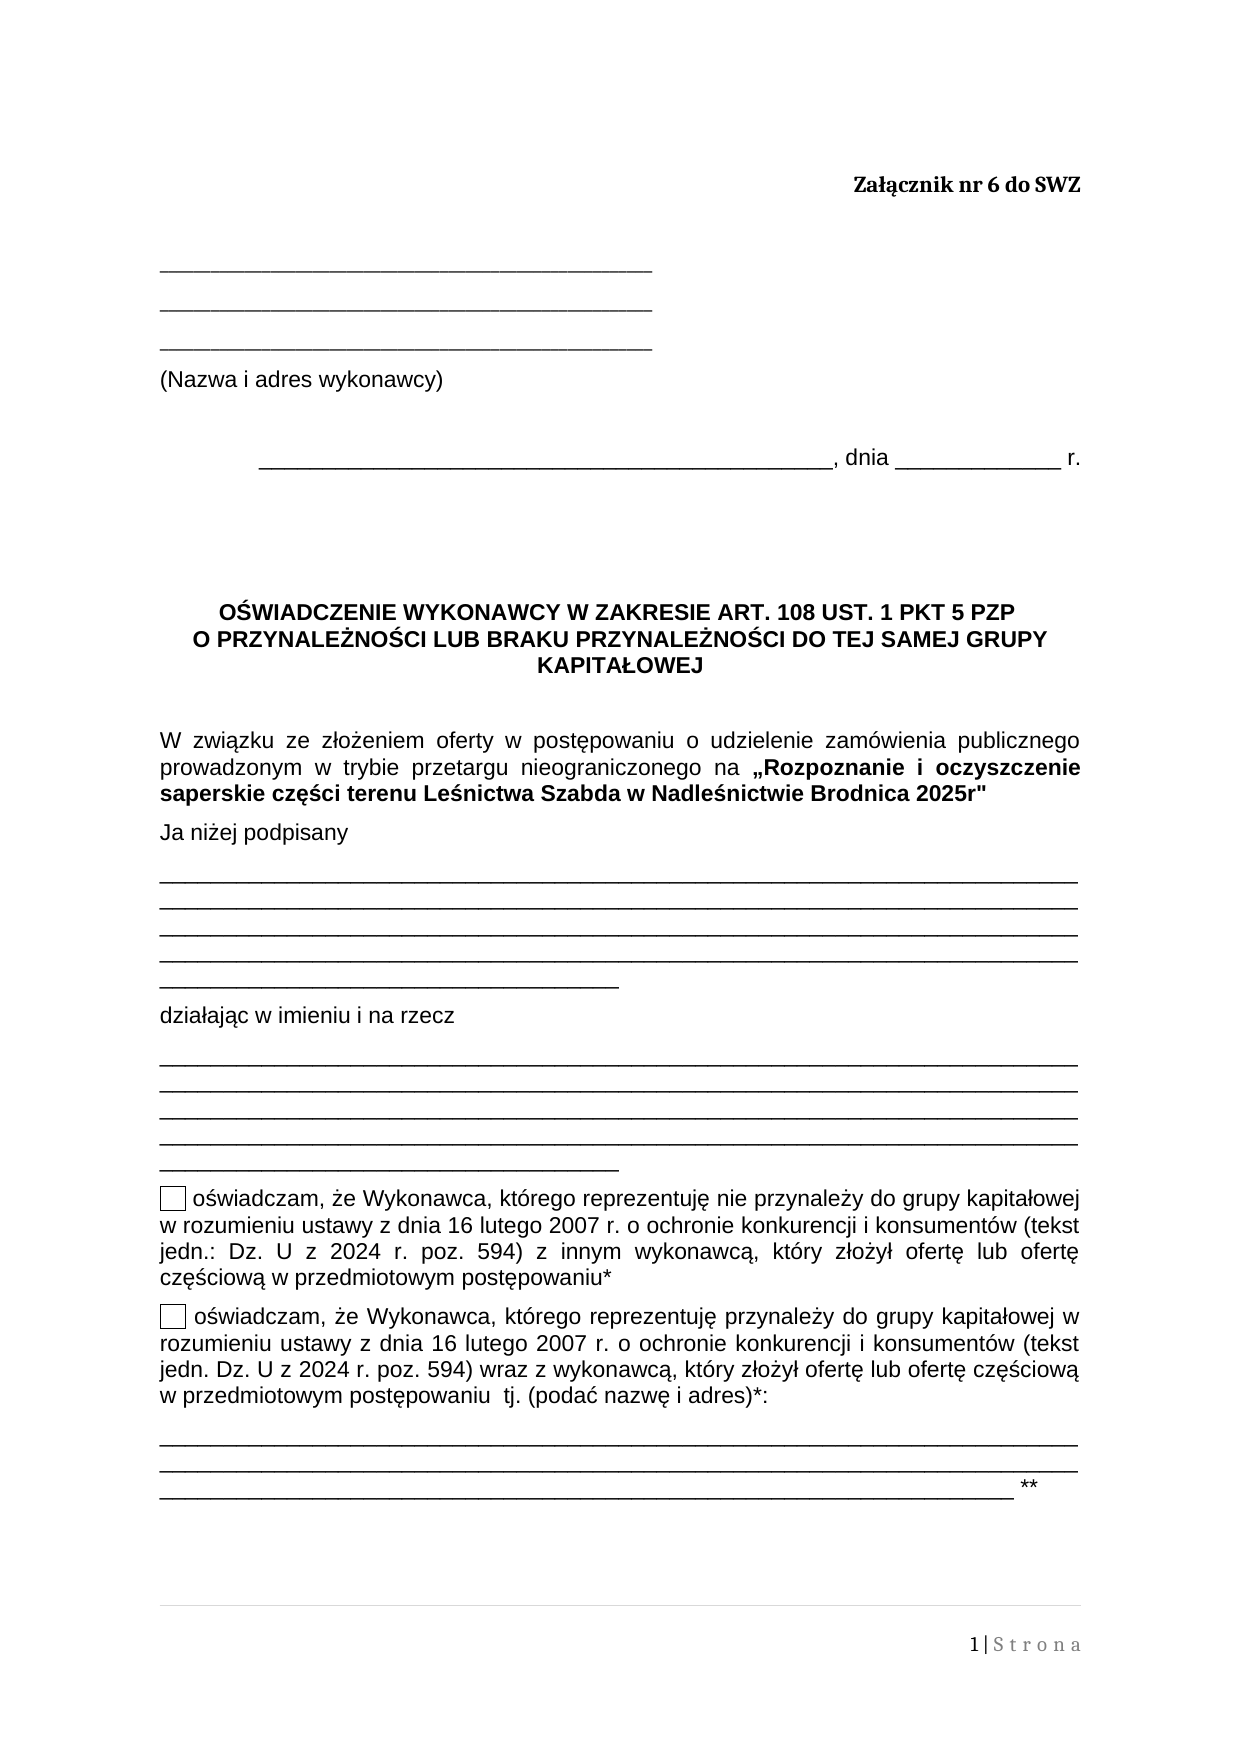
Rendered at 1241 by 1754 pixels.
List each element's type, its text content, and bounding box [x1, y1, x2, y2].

text ____________________________________________________________________________________________________________________________________________________________________________________________________________________________________________________________________________________________________________________________________ [159, 858, 1081, 989]
text __________________________________________________________ [159, 327, 1081, 354]
text __________________________________________________________ [159, 288, 1081, 315]
text oświadczam, że Wykonawca, którego reprezentuję nie przynależy do grupy kapitałowej w rozumieniu ustawy z dnia 16 lutego 2007 r. o ochronie konkurencji i konsumentów (tekst jedn.: Dz. U z 2024 r. poz. 594) z innym wykonawcą, który złożył ofertę lub ofertę częściową w przedmiotowym postępowaniu* [159, 1185, 1081, 1291]
text (Nazwa i adres wykonawcy) [159, 366, 1081, 393]
text Ja niżej podpisany [159, 819, 1081, 845]
text Załącznik nr 6 do SWZ [159, 172, 1081, 198]
text działając w imieniu i na rzecz [159, 1002, 1081, 1028]
text ____________________________________________________________________________________________________________________________________________________________________________________________________________________________________________________________________________________________________________________________________ [159, 1041, 1081, 1173]
text ___________________________________________________________________________________________________________________________________________________________________________________________________________________ ** [159, 1421, 1081, 1500]
text _____________________________________________, dnia _____________ r. [159, 444, 1081, 470]
text OŚWIADCZENIE WYKONAWCY W ZAKRESIE ART. 108 UST. 1 PKT 5 PZP O PRZYNALEŻNOŚCI LUB BRAKU PRZYNALEŻNOŚCI DO TEJ SAMEJ GRUPY KAPITAŁOWEJ [159, 599, 1081, 678]
text oświadczam, że Wykonawca, którego reprezentuję przynależy do grupy kapitałowej w rozumieniu ustawy z dnia 16 lutego 2007 r. o ochronie konkurencji i konsumentów (tekst jedn. Dz. U z 2024 r. poz. 594) wraz z wykonawcą, który złożył ofertę lub ofertę częściową w przedmiotowym postępowaniu tj. (podać nazwę i adres)*: [159, 1303, 1081, 1408]
text W związku ze złożeniem oferty w postępowaniu o udzielenie zamówienia publicznego prowadzonym w trybie przetargu nieograniczonego na „Rozpoznanie i oczyszczenie saperskie części terenu Leśnictwa Szabda w Nadleśnictwie Brodnica 2025r" [159, 727, 1081, 806]
text __________________________________________________________ [159, 250, 1081, 276]
